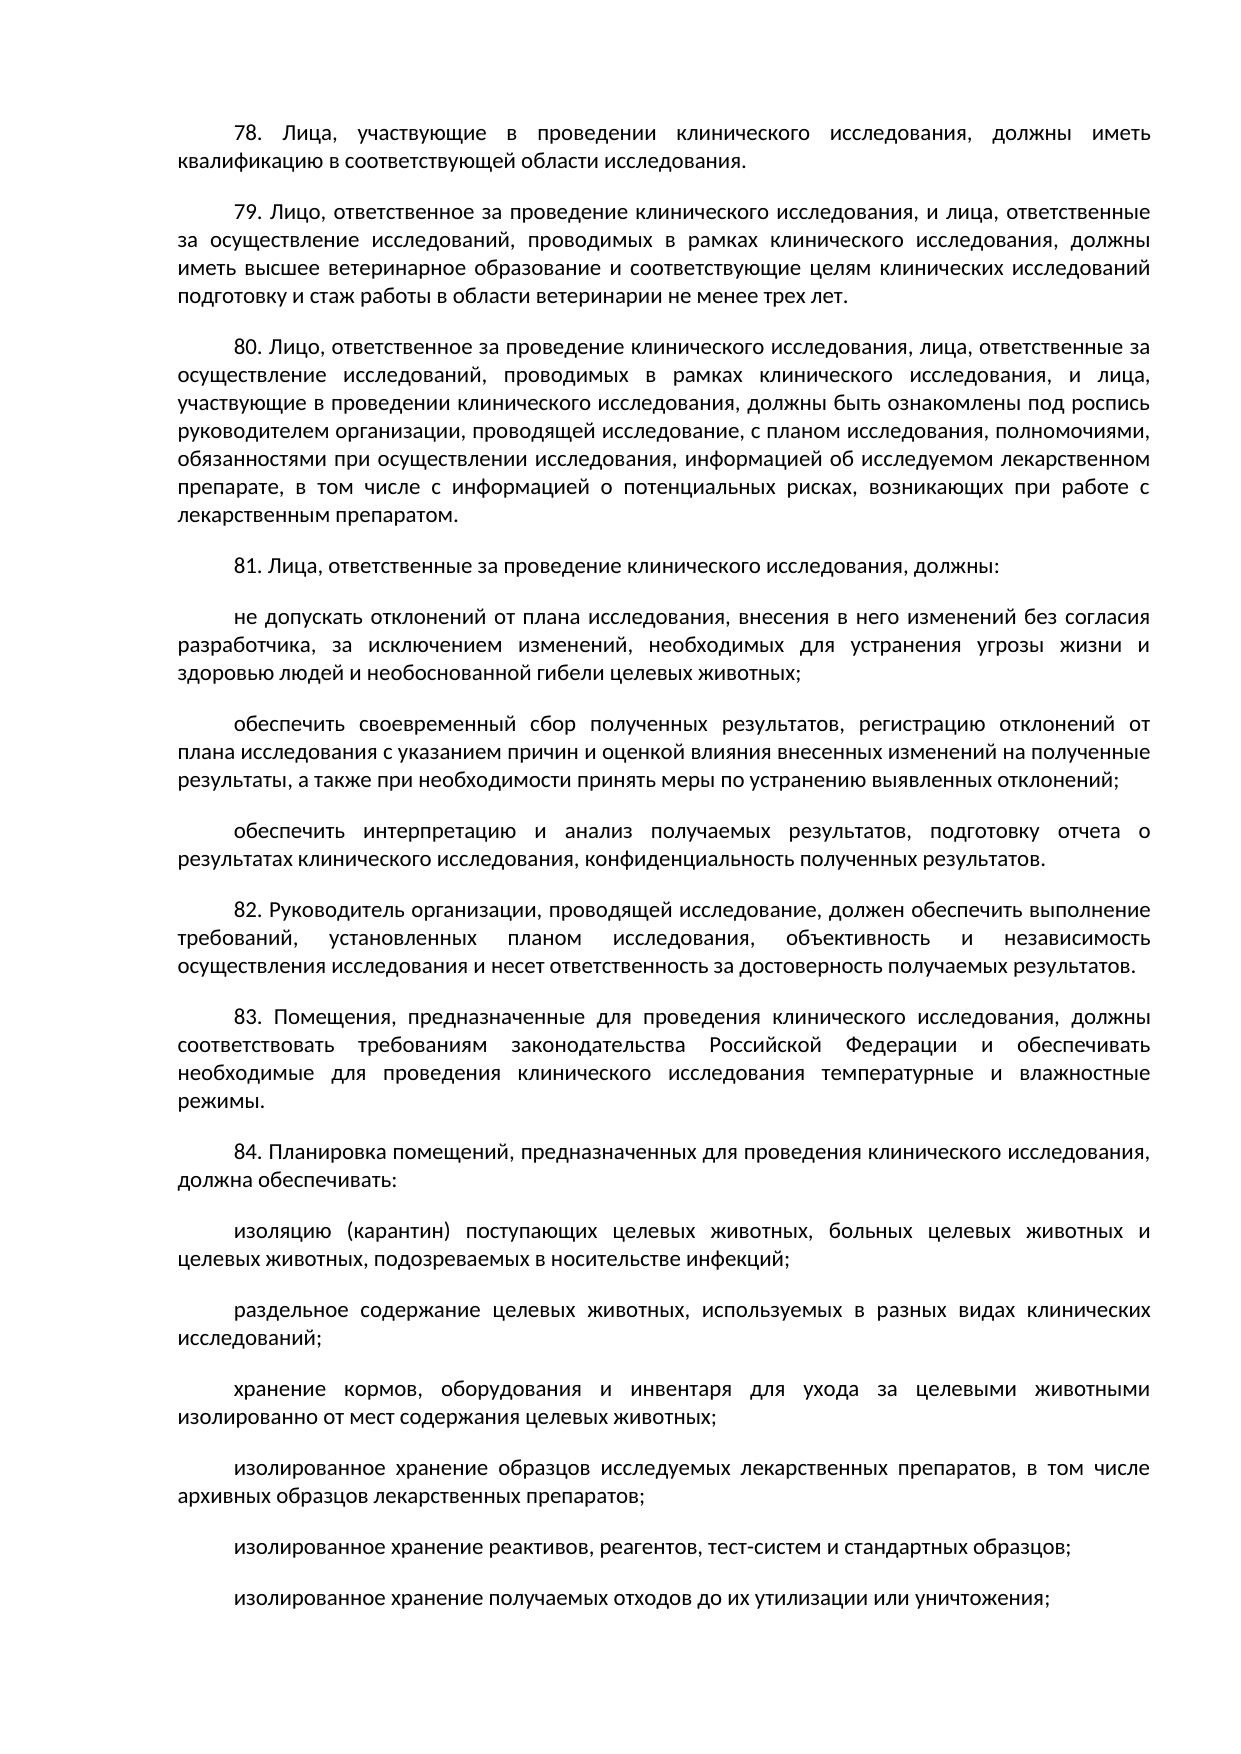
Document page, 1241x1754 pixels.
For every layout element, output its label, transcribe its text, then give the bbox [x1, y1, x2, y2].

text обеспечить своевременный сбор полученных результатов, регистрацию отклонений от плана исследования с указанием причин и оценкой влияния внесенных изменений на полученные результаты, а также при необходимости принять меры по устранению выявленных отклонений; [177, 709, 1152, 793]
text 82. Руководитель организации, проводящей исследование, должен обеспечить выполнение требований, установленных планом исследования, объективность и независимость осуществления исследования и несет ответственность за достоверность получаемых результатов. [177, 895, 1152, 979]
text изоляцию (карантин) поступающих целевых животных, больных целевых животных и целевых животных, подозреваемых в носительстве инфекций; [177, 1216, 1152, 1272]
text изолированное хранение образцов исследуемых лекарственных препаратов, в том числе архивных образцов лекарственных препаратов; [177, 1453, 1152, 1509]
text 79. Лицо, ответственное за проведение клинического исследования, и лица, ответственные за осуществление исследований, проводимых в рамках клинического исследования, должны иметь высшее ветеринарное образование и соответствующие целям клинических исследований подготовку и стаж работы в области ветеринарии не менее трех лет. [177, 197, 1152, 309]
text хранение кормов, оборудования и инвентаря для ухода за целевыми животными изолированно от мест содержания целевых животных; [177, 1374, 1152, 1430]
text 78. Лица, участвующие в проведении клинического исследования, должны иметь квалификацию в соответствующей области исследования. [177, 118, 1152, 174]
text 83. Помещения, предназначенные для проведения клинического исследования, должны соответствовать требованиям законодательства Российской Федерации и обеспечивать необходимые для проведения клинического исследования температурные и влажностные режимы. [177, 1002, 1152, 1114]
text изолированное хранение получаемых отходов до их утилизации или уничтожения; [177, 1583, 1152, 1611]
text раздельное содержание целевых животных, используемых в разных видах клинических исследований; [177, 1295, 1152, 1351]
text изолированное хранение реактивов, реагентов, тест-систем и стандартных образцов; [177, 1532, 1152, 1560]
text не допускать отклонений от плана исследования, внесения в него изменений без согласия разработчика, за исключением изменений, необходимых для устранения угрозы жизни и здоровью людей и необоснованной гибели целевых животных; [177, 602, 1152, 686]
text 80. Лицо, ответственное за проведение клинического исследования, лица, ответственные за осуществление исследований, проводимых в рамках клинического исследования, и лица, участвующие в проведении клинического исследования, должны быть ознакомлены под роспись руководителем организации, проводящей исследование, с планом исследования, полномочиями, обязанностями при осуществлении исследования, информацией об исследуемом лекарственном препарате, в том числе с информацией о потенциальных рисках, возникающих при работе с лекарственным препаратом. [177, 332, 1152, 528]
text обеспечить интерпретацию и анализ получаемых результатов, подготовку отчета о результатах клинического исследования, конфиденциальность полученных результатов. [177, 816, 1152, 872]
text 81. Лица, ответственные за проведение клинического исследования, должны: [177, 551, 1152, 579]
text 84. Планировка помещений, предназначенных для проведения клинического исследования, должна обеспечивать: [177, 1137, 1152, 1193]
